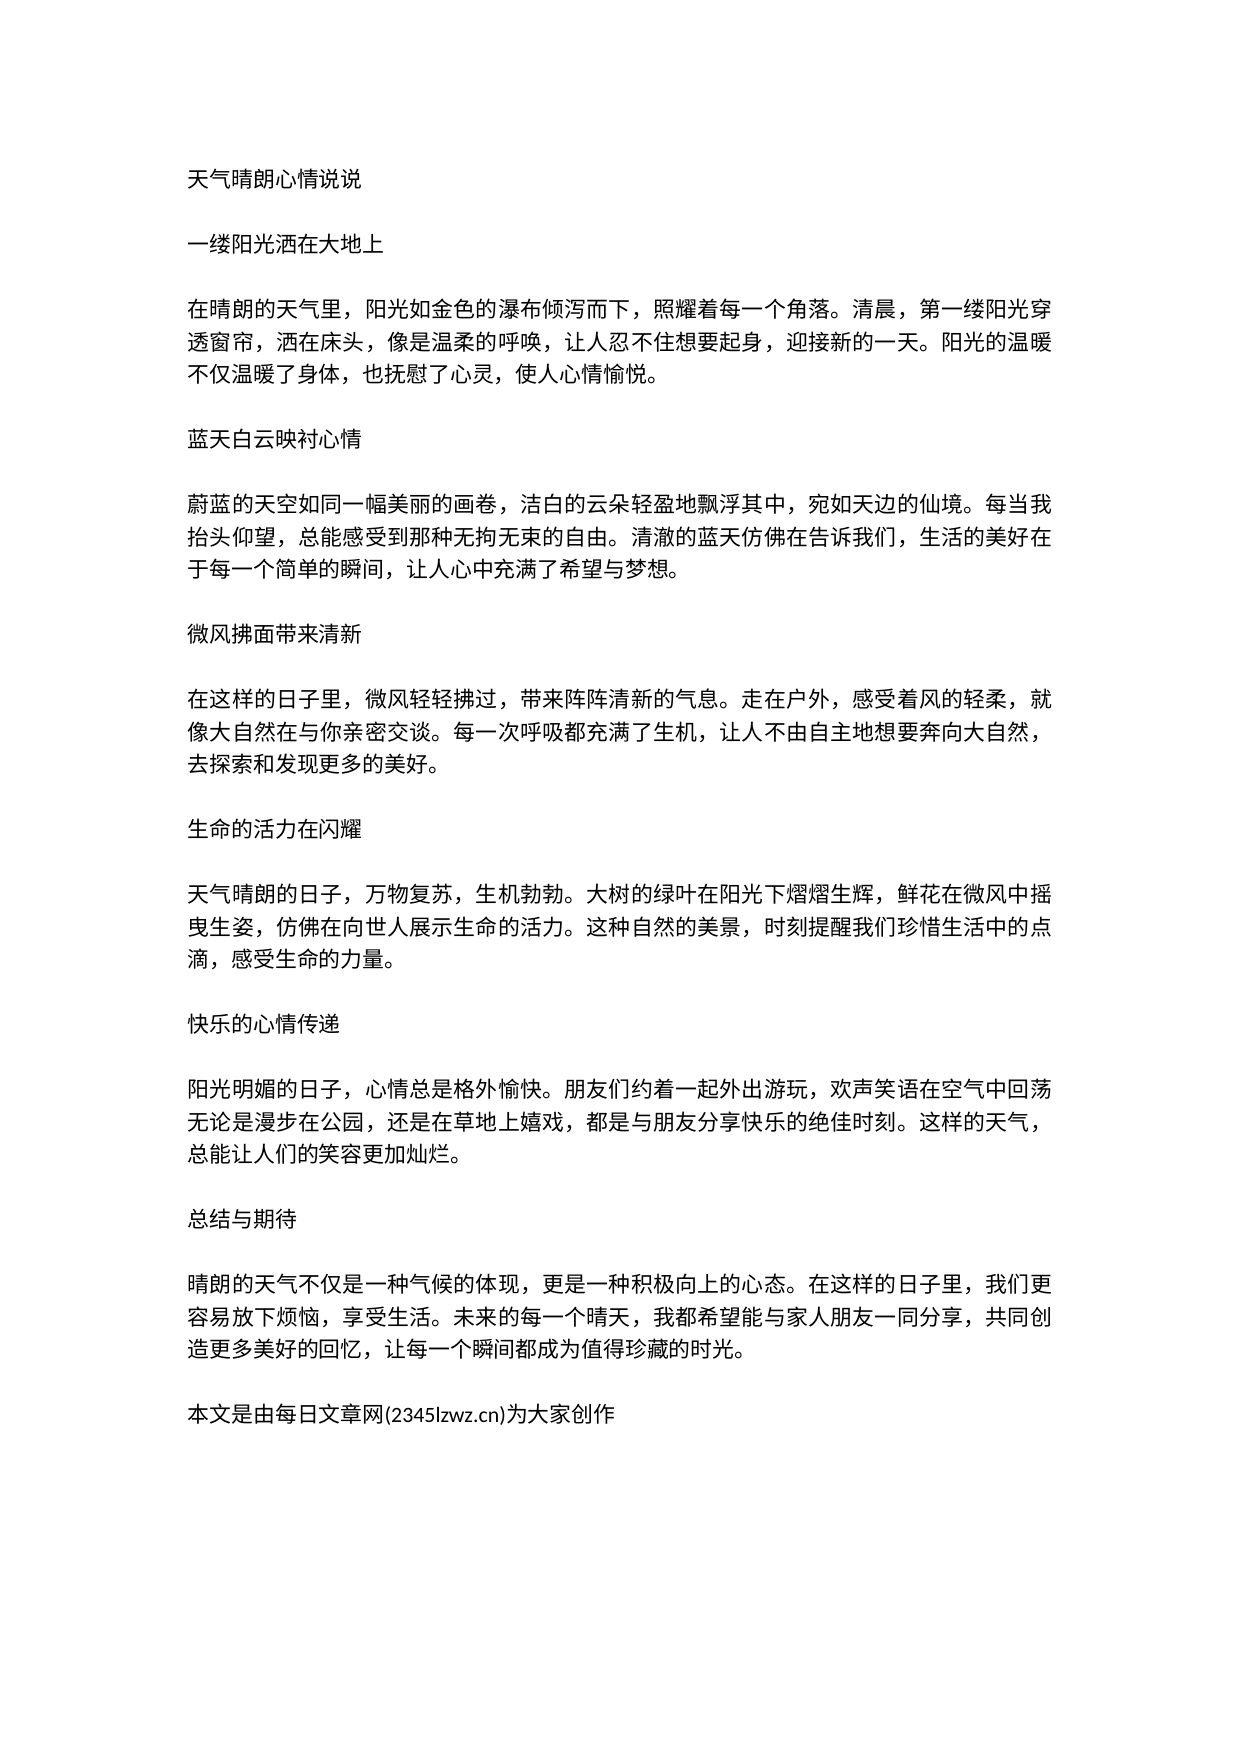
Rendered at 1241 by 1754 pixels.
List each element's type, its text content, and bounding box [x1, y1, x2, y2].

text 天气晴朗心情说说 [187, 162, 1053, 194]
text 总结与期待 [187, 1202, 1053, 1234]
text 本文是由每日文章网(2345lzwz.cn)为大家创作 [187, 1397, 1053, 1429]
text 在这样的日子里，微风轻轻拂过，带来阵阵清新的气息。走在户外，感受着风的轻柔，就像大自然在与你亲密交谈。每一次呼吸都充满了生机，让人不由自主地想要奔向大自然，去探索和发现更多的美好。 [187, 682, 1053, 779]
text 阳光明媚的日子，心情总是格外愉快。朋友们约着一起外出游玩，欢声笑语在空气中回荡。无论是漫步在公园，还是在草地上嬉戏，都是与朋友分享快乐的绝佳时刻。这样的天气，总能让人们的笑容更加灿烂。 [187, 1072, 1053, 1169]
text 蓝天白云映衬心情 [187, 422, 1053, 454]
text 蔚蓝的天空如同一幅美丽的画卷，洁白的云朵轻盈地飘浮其中，宛如天边的仙境。每当我抬头仰望，总能感受到那种无拘无束的自由。清澈的蓝天仿佛在告诉我们，生活的美好在于每一个简单的瞬间，让人心中充满了希望与梦想。 [187, 487, 1053, 584]
text 天气晴朗的日子，万物复苏，生机勃勃。大树的绿叶在阳光下熠熠生辉，鲜花在微风中摇曳生姿，仿佛在向世人展示生命的活力。这种自然的美景，时刻提醒我们珍惜生活中的点滴，感受生命的力量。 [187, 877, 1053, 974]
text 晴朗的天气不仅是一种气候的体现，更是一种积极向上的心态。在这样的日子里，我们更容易放下烦恼，享受生活。未来的每一个晴天，我都希望能与家人朋友一同分享，共同创造更多美好的回忆，让每一个瞬间都成为值得珍藏的时光。 [187, 1267, 1053, 1364]
text 微风拂面带来清新 [187, 617, 1053, 649]
text 在晴朗的天气里，阳光如金色的瀑布倾泻而下，照耀着每一个角落。清晨，第一缕阳光穿透窗帘，洒在床头，像是温柔的呼唤，让人忍不住想要起身，迎接新的一天。阳光的温暖不仅温暖了身体，也抚慰了心灵，使人心情愉悦。 [187, 292, 1053, 389]
text 一缕阳光洒在大地上 [187, 227, 1053, 259]
text 生命的活力在闪耀 [187, 812, 1053, 844]
text 快乐的心情传递 [187, 1007, 1053, 1039]
